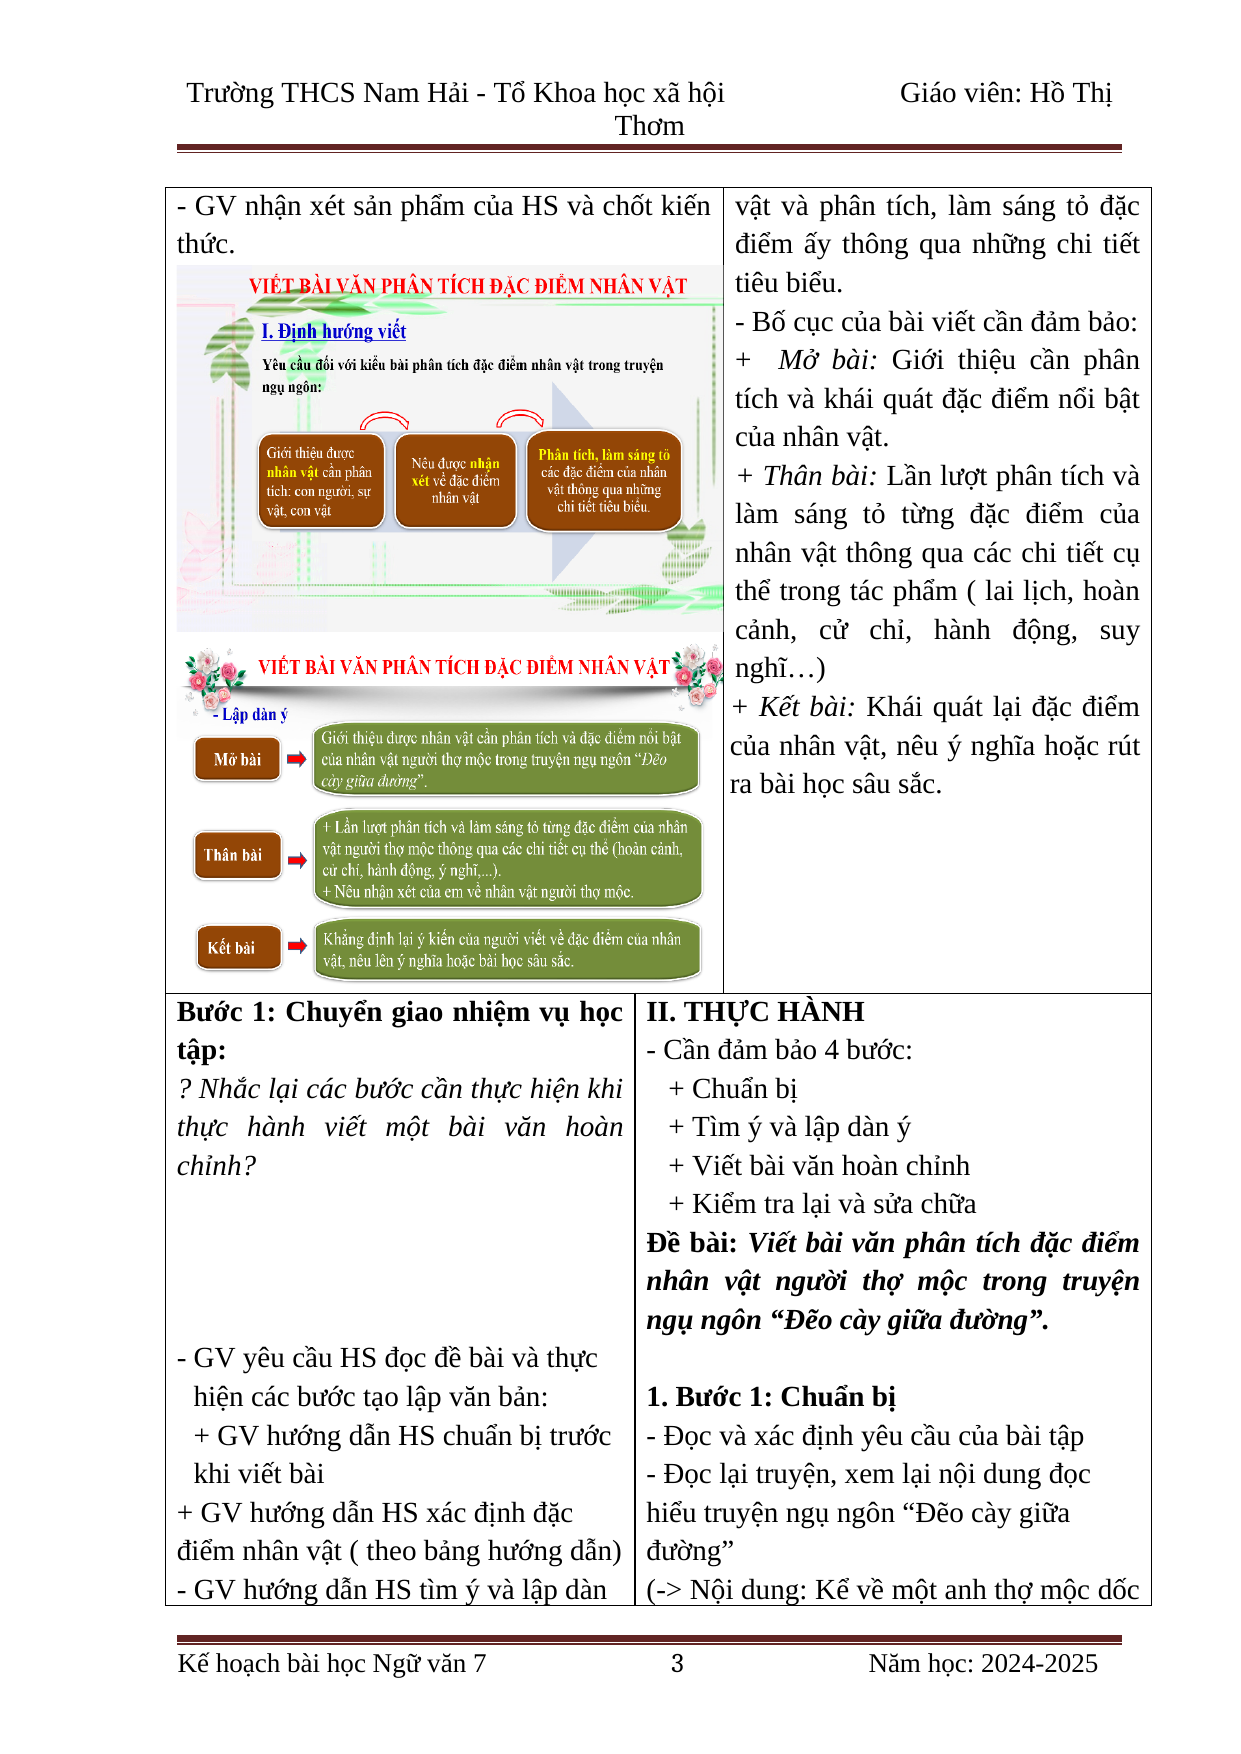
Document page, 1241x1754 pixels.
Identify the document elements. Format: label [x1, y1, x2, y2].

table_cell [166, 994, 634, 1605]
table_cell [724, 188, 1151, 993]
table_cell [166, 188, 723, 993]
picture [176, 636, 724, 988]
table_cell [636, 994, 1151, 1605]
picture [176, 265, 724, 632]
